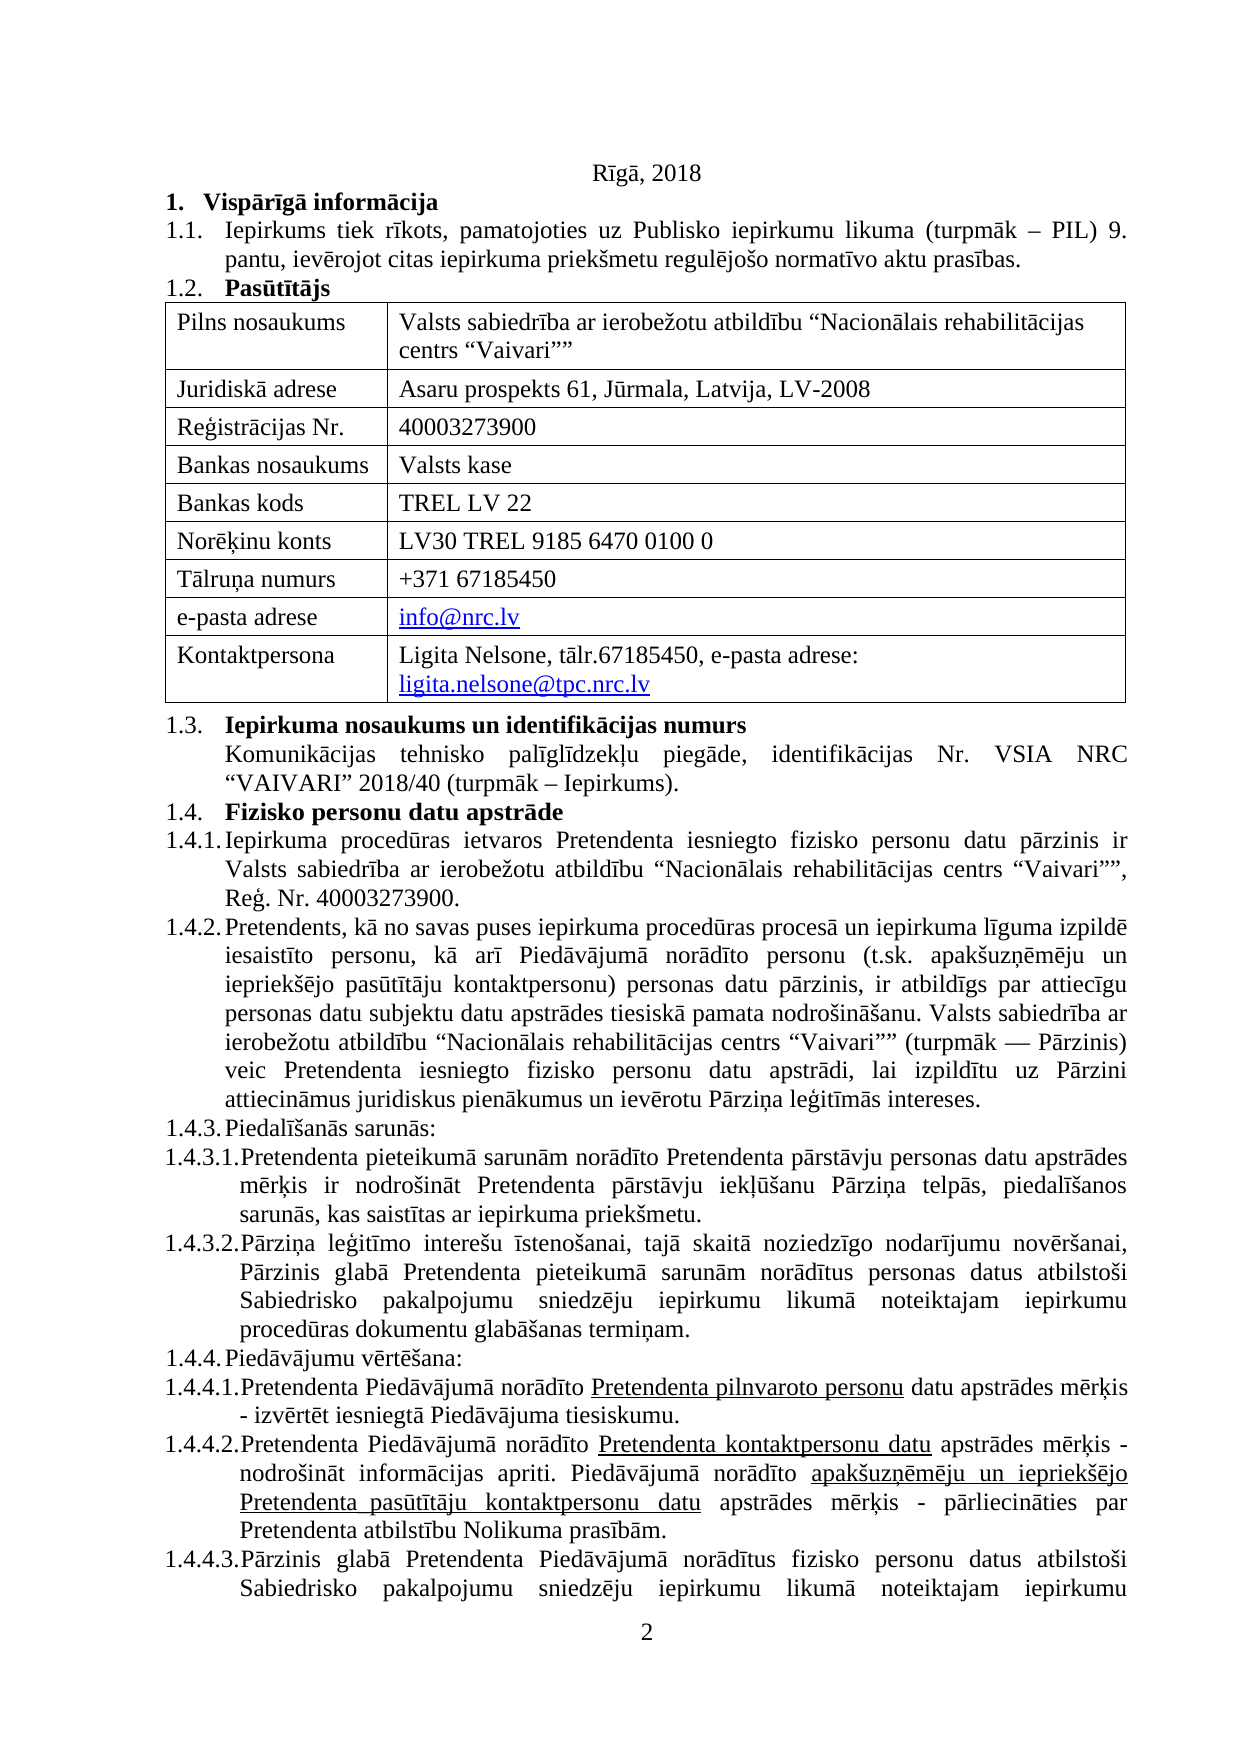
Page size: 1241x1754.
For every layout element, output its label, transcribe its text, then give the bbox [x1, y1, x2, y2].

table_cell Tālruņa numurs [166, 560, 387, 597]
table_cell info@nrc.lv [388, 598, 1125, 635]
table_cell Juridiskā adrese [166, 370, 387, 407]
table_header Pilns nosaukums [166, 303, 387, 368]
table_cell LV30 TREL 9185 6470 0100 0 [388, 522, 1125, 559]
list Iepirkuma nosaukums un identifikācijas numurs [165, 711, 1128, 739]
text Komunikācijas tehnisko palīglīdzekļu piegāde, identifikācijas Nr. VSIA NRC “VAIVARI” 2018/40 (turpmāk – Iepirkums). [224, 739, 1128, 797]
table_cell Reģistrācijas Nr. [166, 408, 387, 445]
list Pārziņa leģitīmo interešu īstenošanai, tajā skaitā noziedzīgo nodarījumu novēršanai, Pārzinis glabā Pretendenta pieteikumā sarunām norādītus personas datus atbilstoši Sabiedrisko pakalpojumu sniedzēju iepirkumu likumā noteiktajam iepirkumu procedūras dokumentu glabāšanas termiņam. [164, 1228, 1128, 1343]
list Piedalīšanās sarunās: [165, 1113, 1128, 1142]
list Pretendenta Piedāvājumā norādīto Pretendenta pilnvaroto personu datu apstrādes mērķis - izvērtēt iesniegtā Piedāvājuma tiesiskumu. [164, 1372, 1128, 1429]
table_cell Kontaktpersona [166, 636, 387, 702]
table_cell Asaru prospekts 61, Jūrmala, Latvija, LV-2008 [388, 370, 1125, 407]
table_cell TREL LV 22 [388, 484, 1125, 521]
list Piedāvājumu vērtēšana: [165, 1343, 1128, 1372]
table_cell +371 67185450 [388, 560, 1125, 597]
list Vispārīgā informācija [165, 187, 1128, 215]
table_cell Bankas kods [166, 484, 387, 521]
table_cell 40003273900 [388, 408, 1125, 445]
table_cell e-pasta adrese [166, 598, 387, 635]
text Rīgā, 2018 [165, 158, 1128, 187]
table_header Valsts sabiedrība ar ierobežotu atbildību “Nacionālais rehabilitācijas centrs “Vaivari”” [388, 303, 1125, 368]
table_cell Bankas nosaukums [166, 446, 387, 483]
list Iepirkums tiek rīkots, pamatojoties uz Publisko iepirkumu likuma (turpmāk – PIL) 9. pantu, ievērojot citas iepirkuma priekšmetu regulējošo normatīvo aktu prasības. [165, 215, 1128, 273]
list Pasūtītājs [165, 273, 1128, 302]
list Iepirkuma procedūras ietvaros Pretendenta iesniegto fizisko personu datu pārzinis ir Valsts sabiedrība ar ierobežotu atbildību “Nacionālais rehabilitācijas centrs “Vaivari””, Reģ. Nr. 40003273900. [165, 826, 1128, 912]
list Fizisko personu datu apstrāde [165, 797, 1128, 826]
table_cell Valsts kase [388, 446, 1125, 483]
list Pretendenta pieteikumā sarunām norādīto Pretendenta pārstāvju personas datu apstrādes mērķis ir nodrošināt Pretendenta pārstāvju iekļūšanu Pārziņa telpās, piedalīšanos sarunās, kas saistītas ar iepirkuma priekšmetu. [164, 1142, 1128, 1228]
list Pretendenta Piedāvājumā norādīto Pretendenta kontaktpersonu datu apstrādes mērķis - nodrošināt informācijas apriti. Piedāvājumā norādīto apakšuzņēmēju un iepriekšējo Pretendenta_pasūtītāju kontaktpersonu datu apstrādes mērķis - pārliecināties par Pretendenta atbilstību Nolikuma prasībām. [164, 1429, 1128, 1544]
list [164, 1544, 1128, 1602]
table_cell Norēķinu konts [166, 522, 387, 559]
list Pretendents, kā no savas puses iepirkuma procedūras procesā un iepirkuma līguma izpildē iesaistīto personu, kā arī Piedāvājumā norādīto personu (t.sk. apakšuzņēmēju un iepriekšējo pasūtītāju kontaktpersonu) personas datu pārzinis, ir atbildīgs par attiecīgu personas datu subjektu datu apstrādes tiesiskā pamata nodrošināšanu. Valsts sabiedrība ar ierobežotu atbildību “Nacionālais rehabilitācijas centrs “Vaivari”” (turpmāk — Pārzinis) veic Pretendenta iesniegto fizisko personu datu apstrādi, lai izpildītu uz Pārzini attiecināmus juridiskus pienākumus un ievērotu Pārziņa leģitīmās intereses. [165, 912, 1128, 1113]
table_cell Ligita Nelsone, tālr.67185450, e-pasta adrese: ligita.nelsone@tpc.nrc.lv [388, 636, 1125, 702]
